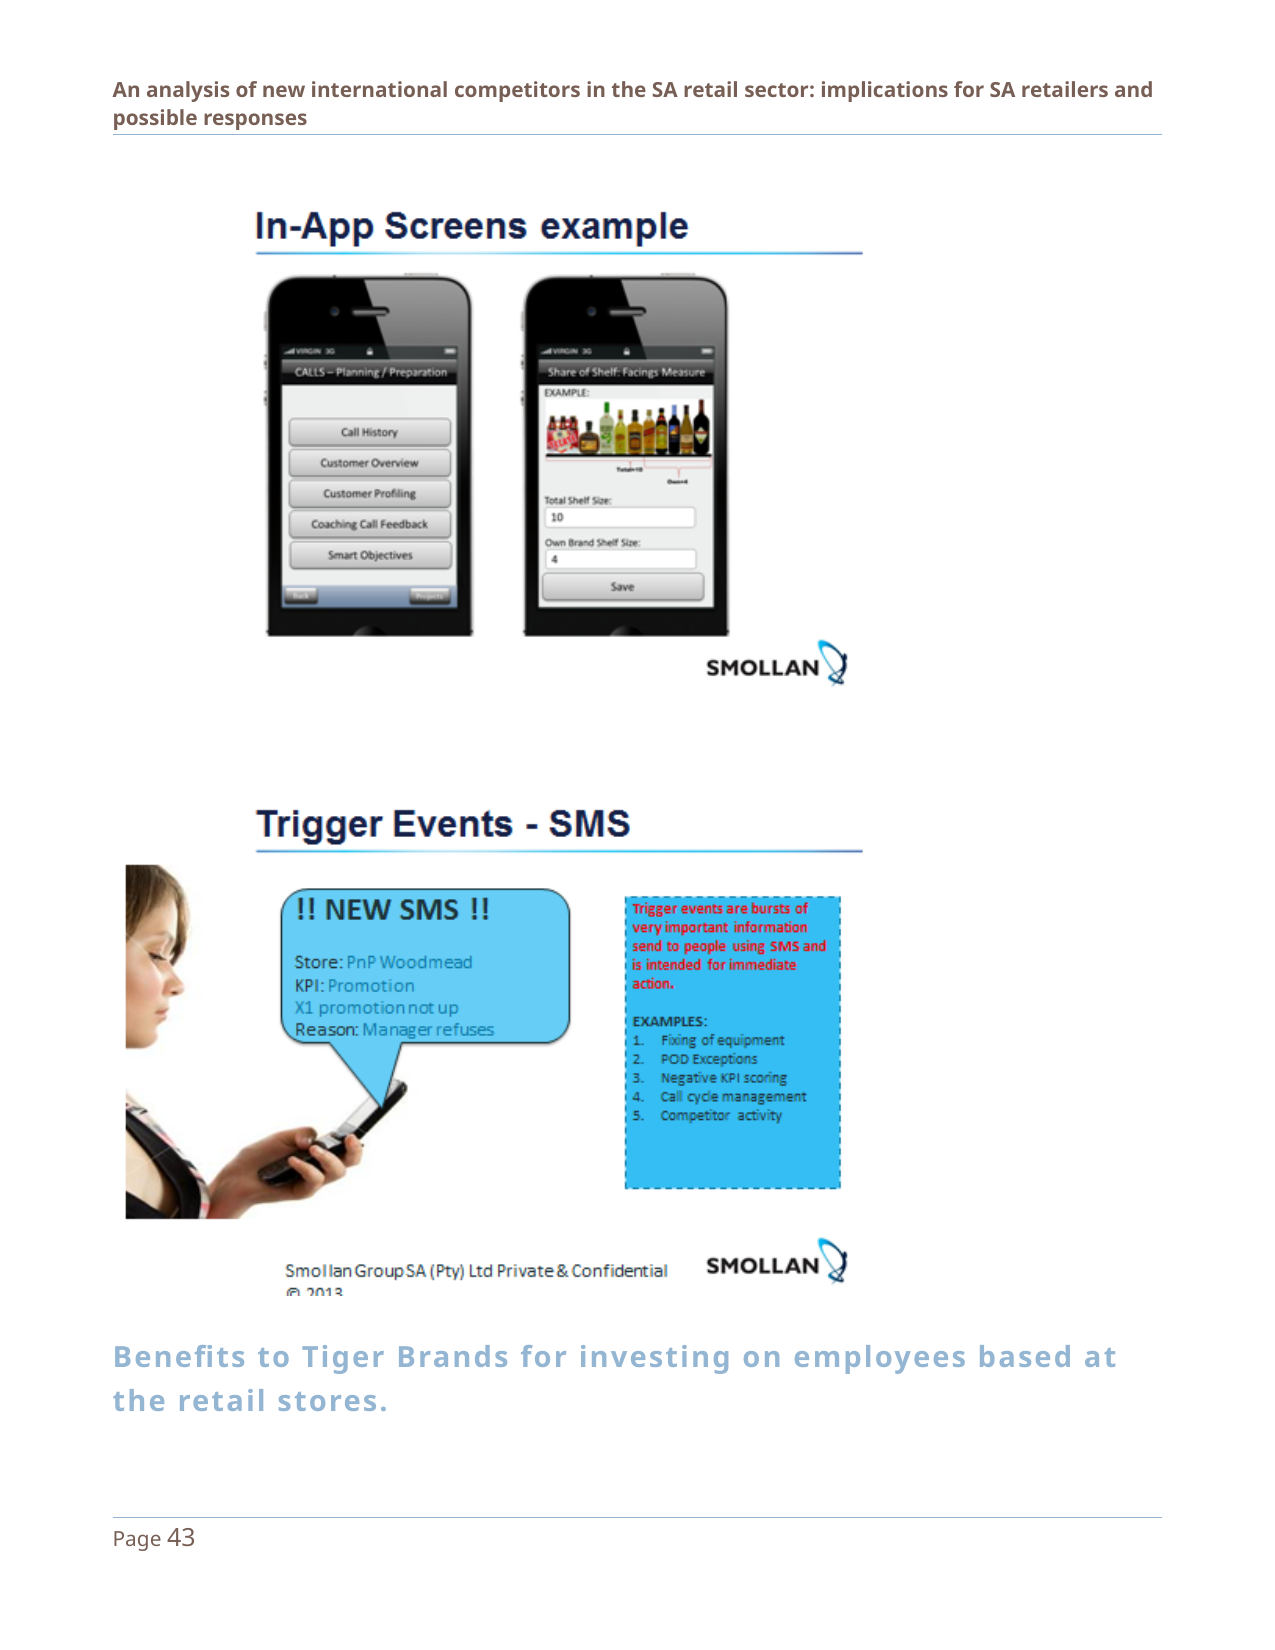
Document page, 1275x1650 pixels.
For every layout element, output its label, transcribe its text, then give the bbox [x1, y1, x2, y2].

subtitle Benefits to Tiger Brands for investing on employees based at the retail stores. [112, 1336, 1162, 1420]
picture [112, 732, 863, 1296]
picture [112, 135, 863, 698]
